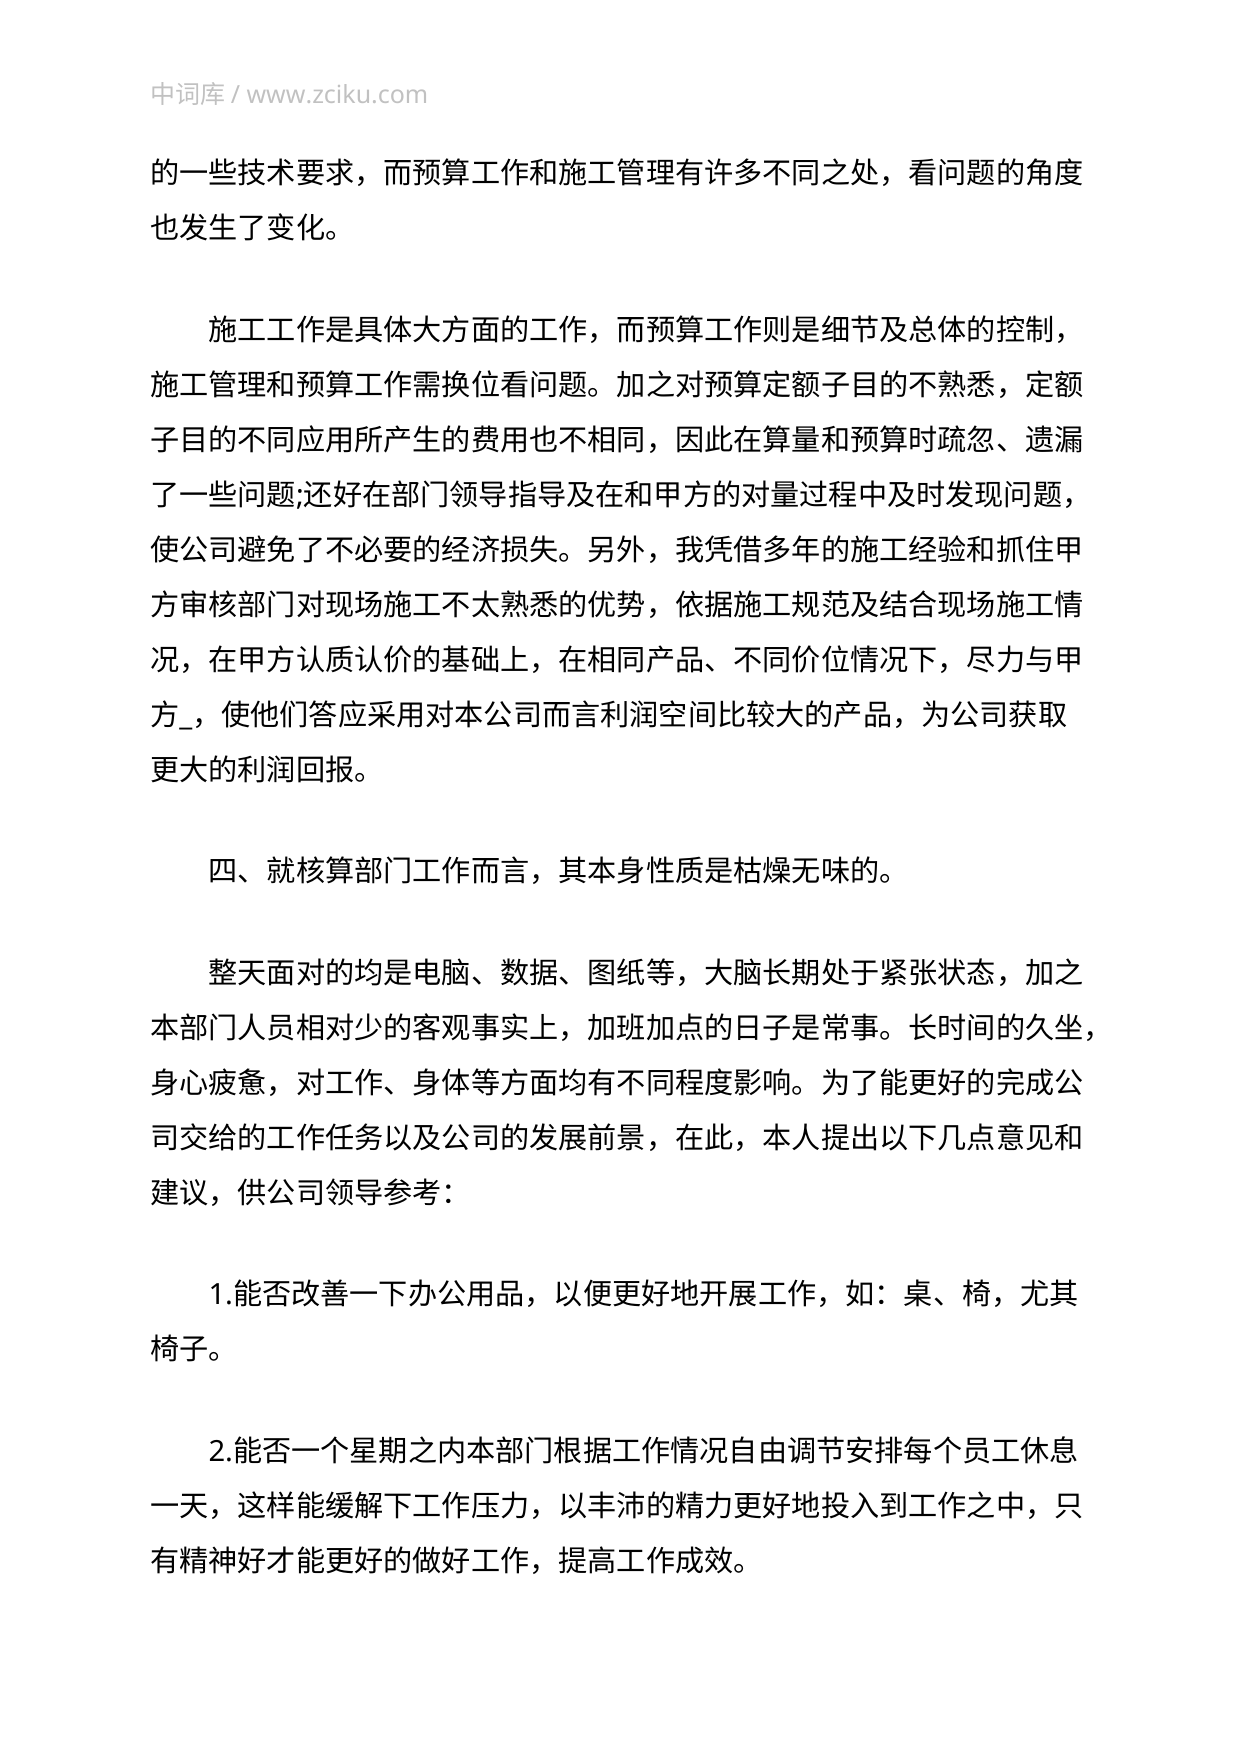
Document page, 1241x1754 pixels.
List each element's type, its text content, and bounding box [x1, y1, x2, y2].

text 施工工作是具体大方面的工作，而预算工作则是细节及总体的控制，施工管理和预算工作需换位看问题。加之对预算定额子目的不熟悉，定额子目的不同应用所产生的费用也不相同，因此在算量和预算时疏忽、遗漏了一些问题;还好在部门领导指导及在和甲方的对量过程中及时发现问题，使公司避免了不必要的经济损失。另外，我凭借多年的施工经验和抓住甲方审核部门对现场施工不太熟悉的优势，依据施工规范及结合现场施工情况，在甲方认质认价的基础上，在相同产品、不同价位情况下，尽力与甲方_，使他们答应采用对本公司而言利润空间比较大的产品，为公司获取更大的利润回报。 [150, 307, 1090, 788]
text 2.能否一个星期之内本部门根据工作情况自由调节安排每个员工休息一天，这样能缓解下工作压力，以丰沛的精力更好地投入到工作之中，只有精神好才能更好的做好工作，提高工作成效。 [150, 1428, 1090, 1580]
text 四、就核算部门工作而言，其本身性质是枯燥无味的。 [150, 848, 1090, 890]
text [150, 150, 1090, 247]
text 整天面对的均是电脑、数据、图纸等，大脑长期处于紧张状态，加之本部门人员相对少的客观事实上，加班加点的日子是常事。长时间的久坐，身心疲惫，对工作、身体等方面均有不同程度影响。为了能更好的完成公司交给的工作任务以及公司的发展前景，在此，本人提出以下几点意见和建议，供公司领导参考： [150, 949, 1090, 1211]
text 1.能否改善一下办公用品，以便更好地开展工作，如：桌、椅，尤其椅子。 [150, 1271, 1090, 1368]
